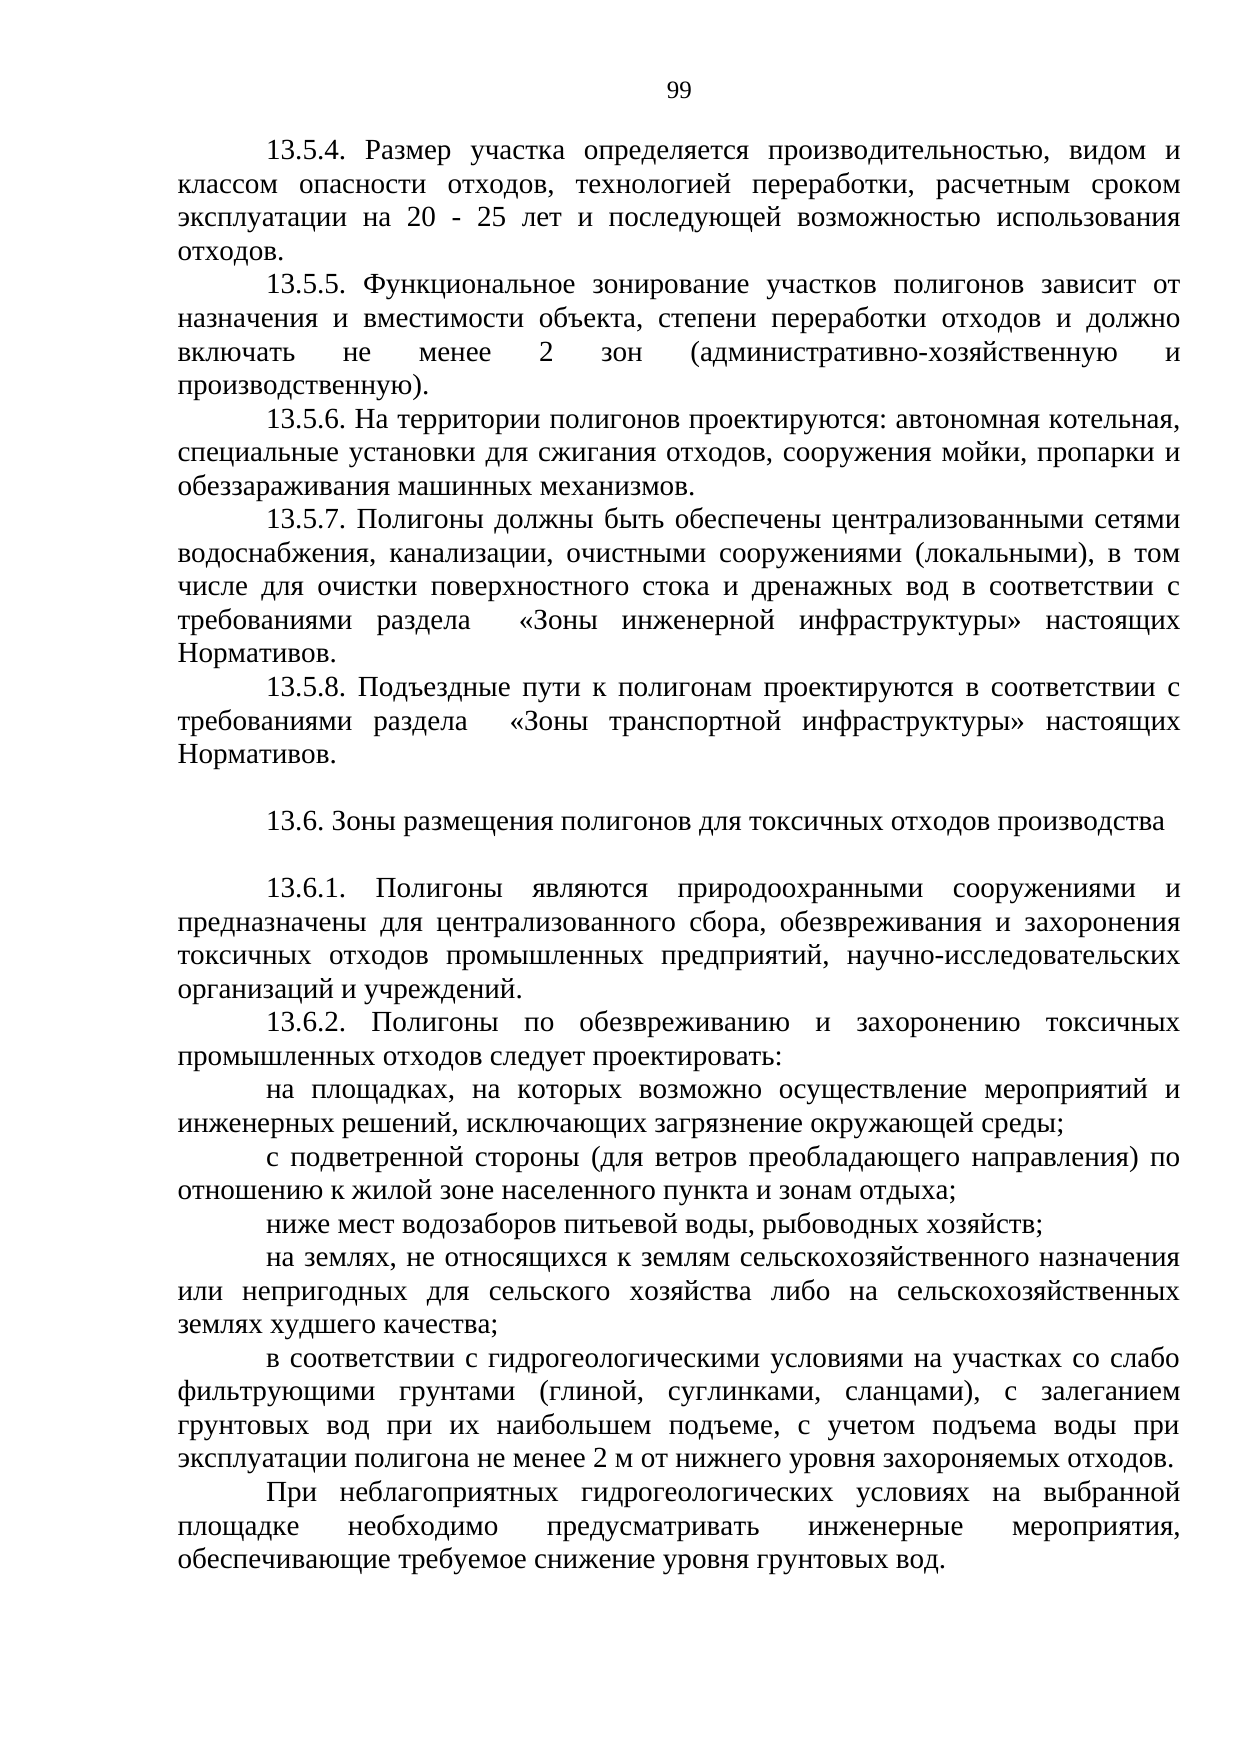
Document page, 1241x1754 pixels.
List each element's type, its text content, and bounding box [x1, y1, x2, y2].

text 13.6.2. Полигоны по обезвреживанию и захоронению токсичных промышленных отходов следует проектировать: [177, 1004, 1181, 1072]
text в соответствии с гидрогеологическими условиями на участках со слабо фильтрующими грунтами (глиной, суглинками, сланцами), с залеганием грунтовых вод при их наибольшем подъеме, с учетом подъема воды при эксплуатации полигона не менее 2 м от нижнего уровня захороняемых отходов. [177, 1340, 1181, 1474]
text 13.6. Зоны размещения полигонов для токсичных отходов производства [177, 803, 1181, 837]
text с подветренной стороны (для ветров преобладающего направления) по отношению к жилой зоне населенного пункта и зонам отдыха; [177, 1139, 1181, 1206]
text 13.5.5. Функциональное зонирование участков полигонов зависит от назначения и вместимости объекта, степени переработки отходов и должно включать не менее 2 зон (административно-хозяйственную и производственную). [177, 267, 1181, 401]
text При неблагоприятных гидрогеологических условиях на выбранной площадке необходимо предусматривать инженерные мероприятия, обеспечивающие требуемое снижение уровня грунтовых вод. [177, 1474, 1181, 1575]
text на землях, не относящихся к землям сельскохозяйственного назначения или непригодных для сельского хозяйства либо на сельскохозяйственных землях худшего качества; [177, 1239, 1181, 1340]
text 13.5.6. На территории полигонов проектируются: автономная котельная, специальные установки для сжигания отходов, сооружения мойки, пропарки и обеззараживания машинных механизмов. [177, 401, 1181, 501]
text 13.6.1. Полигоны являются природоохранными сооружениями и предназначены для централизованного сбора, обезвреживания и захоронения токсичных отходов промышленных предприятий, научно-исследовательских организаций и учреждений. [177, 870, 1181, 1004]
text на площадках, на которых возможно осуществление мероприятий и инженерных решений, исключающих загрязнение окружающей среды; [177, 1072, 1181, 1139]
text 13.5.7. Полигоны должны быть обеспечены централизованными сетями водоснабжения, канализации, очистными сооружениями (локальными), в том числе для очистки поверхностного стока и дренажных вод в соответствии с требованиями раздела «Зоны инженерной инфраструктуры» настоящих Нормативов. [177, 501, 1181, 669]
text ниже мест водозаборов питьевой воды, рыбоводных хозяйств; [177, 1206, 1181, 1239]
text 13.5.4. Размер участка определяется производительностью, видом и классом опасности отходов, технологией переработки, расчетным сроком эксплуатации на 20 - 25 лет и последующей возможностью использования отходов. [177, 132, 1181, 267]
text 13.5.8. Подъездные пути к полигонам проектируются в соответствии с требованиями раздела «Зоны транспортной инфраструктуры» настоящих Нормативов. [177, 669, 1181, 770]
